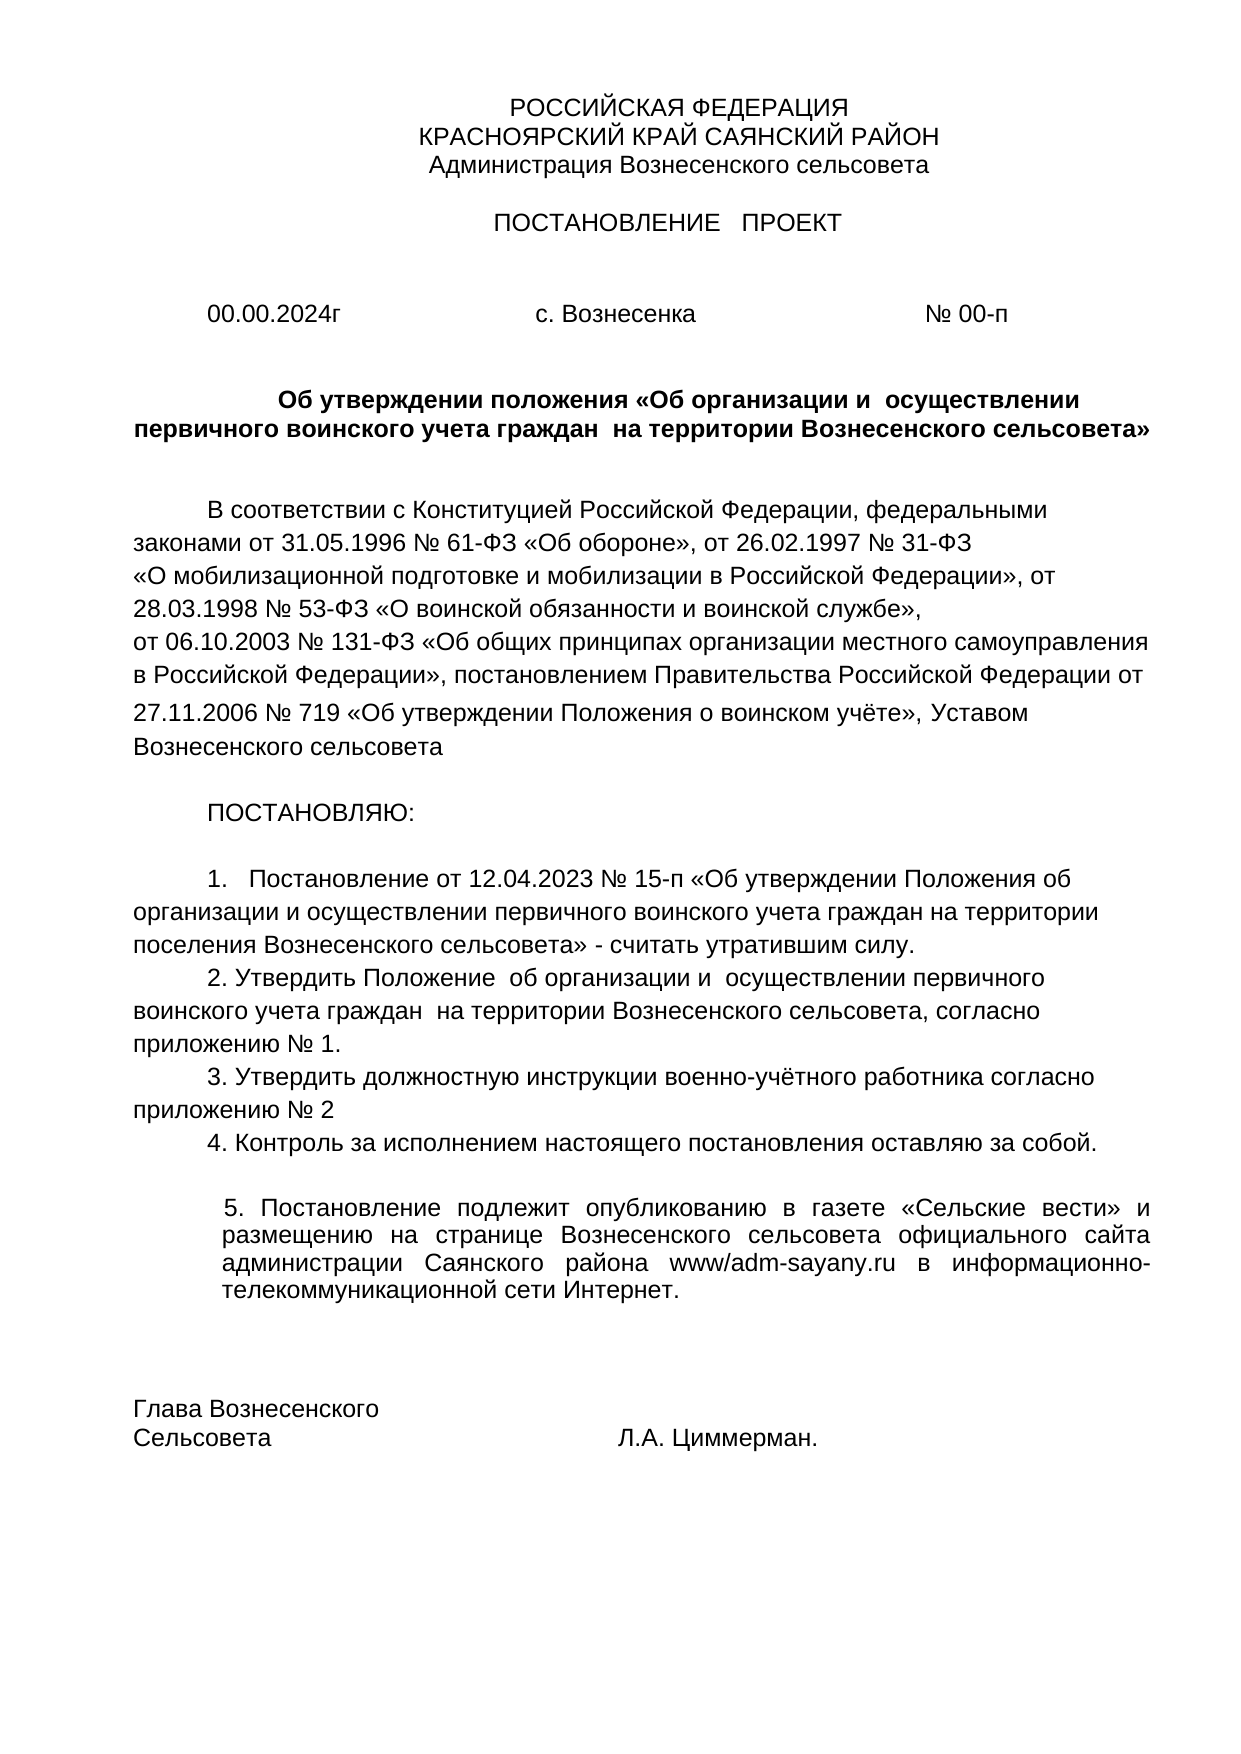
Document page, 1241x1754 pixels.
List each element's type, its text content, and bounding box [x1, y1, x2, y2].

text Сельсовета Л.А. Циммерман. [133, 1423, 1152, 1452]
text Администрация Вознесенского сельсовета [133, 150, 1152, 179]
text 4. Контроль за исполнением настоящего постановления оставляю за собой. [133, 1128, 1152, 1157]
text ПОСТАНОВЛЕНИЕ ПРОЕКТ [133, 208, 1152, 236]
text РОССИЙСКАЯ ФЕДЕРАЦИЯ [133, 93, 1152, 121]
text 00.00.2024г с. Вознесенка № 00-п [133, 299, 1152, 327]
text 3. Утвердить должностную инструкции военно-учётного работника согласно приложению № 2 [133, 1062, 1152, 1124]
text 2. Утвердить Положение об организации и осуществлении первичного воинского учета граждан на территории Вознесенского сельсовета, согласно приложению № 1. [133, 963, 1152, 1058]
text ПОСТАНОВЛЯЮ: [133, 798, 1152, 827]
text КРАСНОЯРСКИЙ КРАЙ САЯНСКИЙ РАЙОН [133, 121, 1152, 150]
text 1. Постановление от 12.04.2023 № 15-п «Об утверждении Положения об организации и осуществлении первичного воинского учета граждан на территории поселения Вознесенского сельсовета» - считать утратившим силу. [133, 864, 1152, 959]
text Глава Вознесенского [133, 1394, 1152, 1423]
text Об утверждении положения «Об организации и осуществлении первичного воинского учета граждан на территории Вознесенского сельсовета» [133, 385, 1152, 442]
text В соответствии с Конституцией Российской Федерации, федеральными законами от 31.05.1996 № 61-ФЗ «Об обороне», от 26.02.1997 № 31-ФЗ «О мобилизационной подготовке и мобилизации в Российской Федерации», от 28.03.1998 № 53-ФЗ «О воинской обязанности и воинской службе», от 06.10.2003 № 131-ФЗ «Об общих принципах организации местного самоуправления в Российской Федерации», постановлением Правительства Российской Федерации от 27.11.2006 № 719 «Об утверждении Положения о воинском учёте», Уставом Вознесенского сельсовета [133, 495, 1152, 761]
text 5. Постановление подлежит опубликованию в газете «Сельские вести» и размещению на странице Вознесенского сельсовета официального сайта администрации Саянского района www/adm-sayany.ru в информационно-телекоммуникационной сети Интернет. [192, 1194, 1152, 1304]
